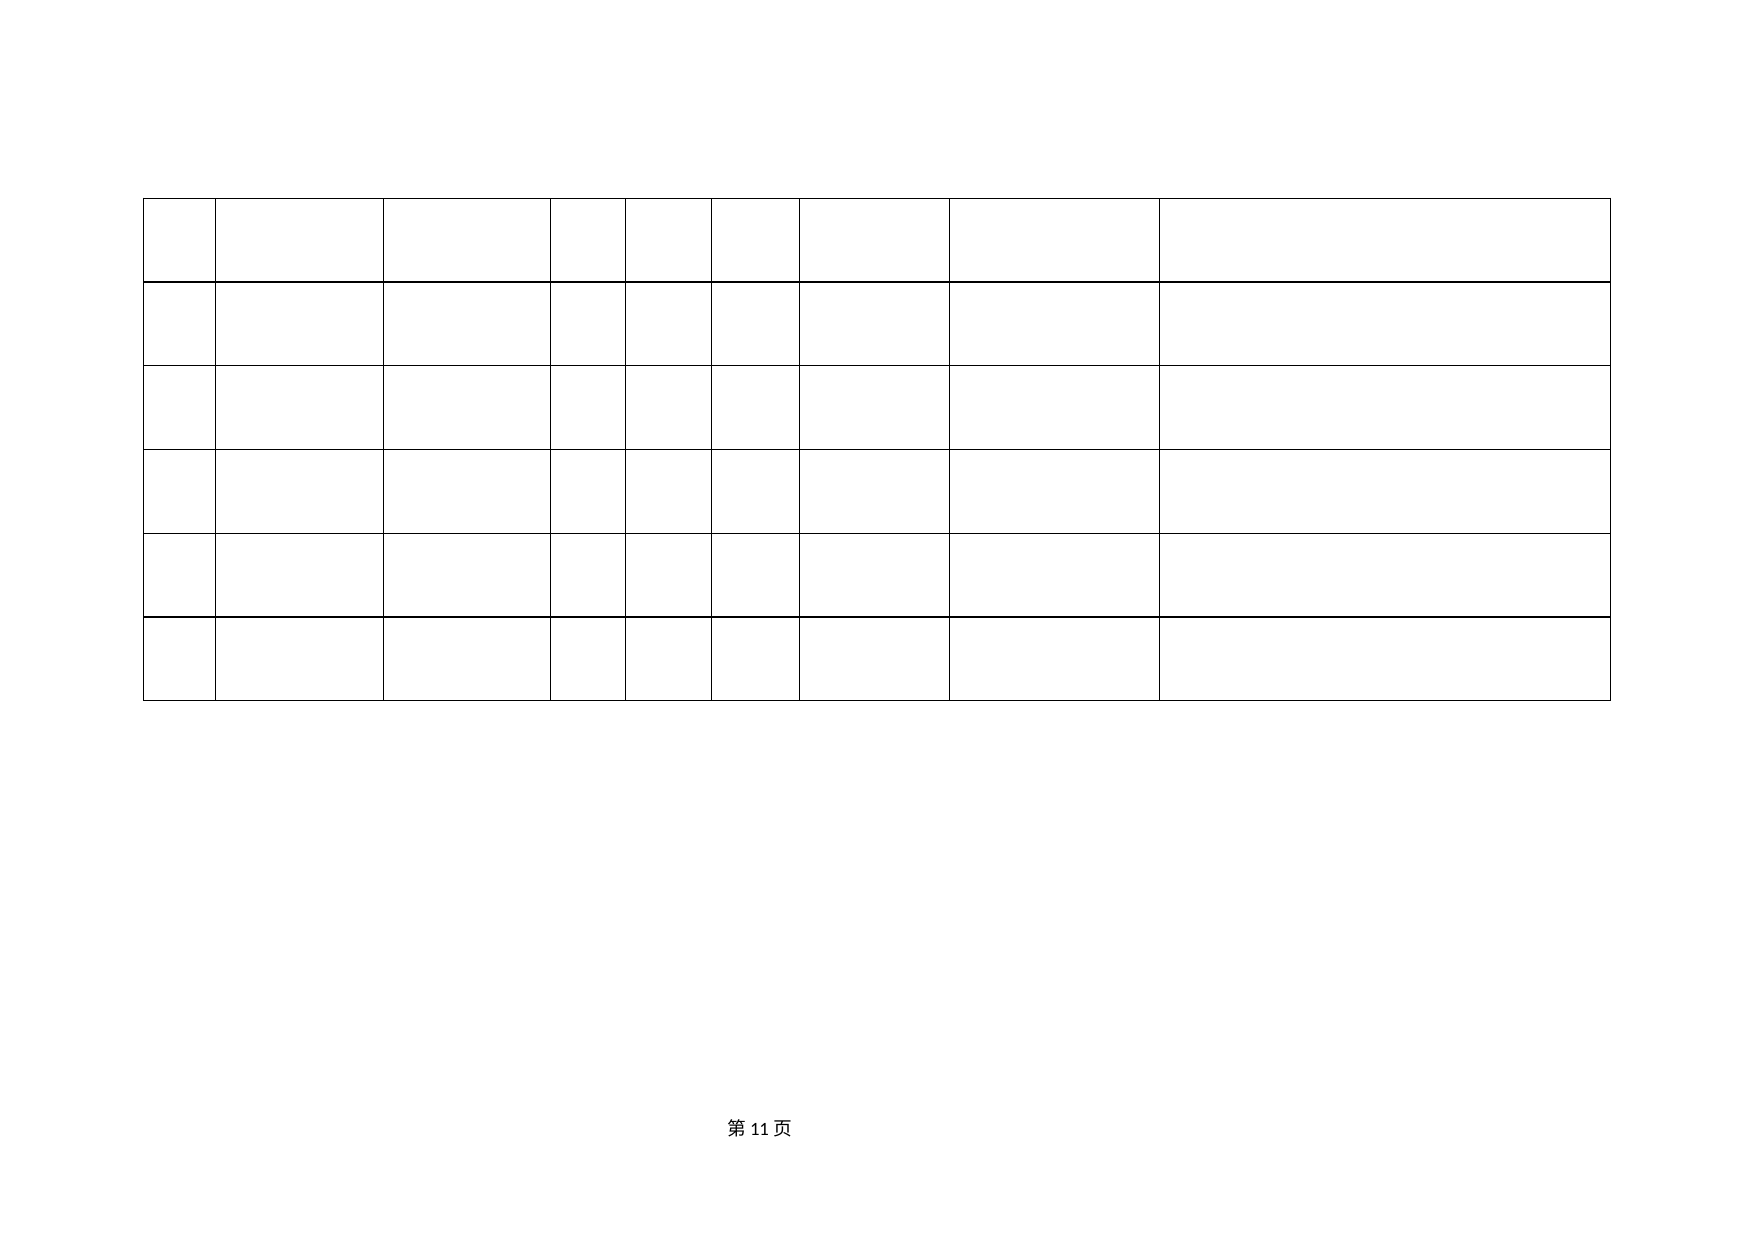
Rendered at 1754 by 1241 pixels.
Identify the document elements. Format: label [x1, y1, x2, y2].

table_cell [712, 283, 799, 365]
table_cell [626, 534, 711, 616]
table_cell [216, 366, 383, 449]
table_cell [800, 199, 949, 281]
table_cell [800, 618, 949, 700]
table_cell [1160, 618, 1610, 700]
table_cell [712, 534, 799, 616]
table_cell [144, 450, 215, 533]
table_cell [800, 366, 949, 449]
table_cell [216, 534, 383, 616]
table_cell [626, 366, 711, 449]
table_cell [626, 618, 711, 700]
table_cell [551, 199, 625, 281]
table_cell [384, 534, 550, 616]
table_cell [712, 199, 799, 281]
table_cell [626, 199, 711, 281]
table_cell [800, 283, 949, 365]
table_cell [712, 618, 799, 700]
table_cell [216, 199, 383, 281]
table_cell [144, 534, 215, 616]
table_cell [144, 366, 215, 449]
table_cell [216, 450, 383, 533]
table_cell [1160, 199, 1610, 281]
table_cell [384, 618, 550, 700]
table_cell [384, 283, 550, 365]
table_cell [626, 283, 711, 365]
table_cell [551, 283, 625, 365]
table_cell [1160, 450, 1610, 533]
table_cell [950, 450, 1159, 533]
table_cell [551, 450, 625, 533]
table_cell [384, 199, 550, 281]
table_cell [626, 450, 711, 533]
table_cell [950, 534, 1159, 616]
table_cell [144, 618, 215, 700]
table_cell [144, 199, 215, 281]
table_cell [950, 618, 1159, 700]
table_cell [384, 366, 550, 449]
table_cell [950, 283, 1159, 365]
table_cell [551, 534, 625, 616]
table_cell [144, 283, 215, 365]
table_cell [950, 366, 1159, 449]
table_cell [1160, 366, 1610, 449]
table_cell [800, 450, 949, 533]
table_cell [1160, 283, 1610, 365]
table_cell [216, 618, 383, 700]
table_cell [551, 618, 625, 700]
table_cell [216, 283, 383, 365]
table_cell [800, 534, 949, 616]
table_cell [551, 366, 625, 449]
table_cell [712, 366, 799, 449]
table_cell [712, 450, 799, 533]
table_cell [950, 199, 1159, 281]
table_cell [1160, 534, 1610, 616]
table_cell [384, 450, 550, 533]
